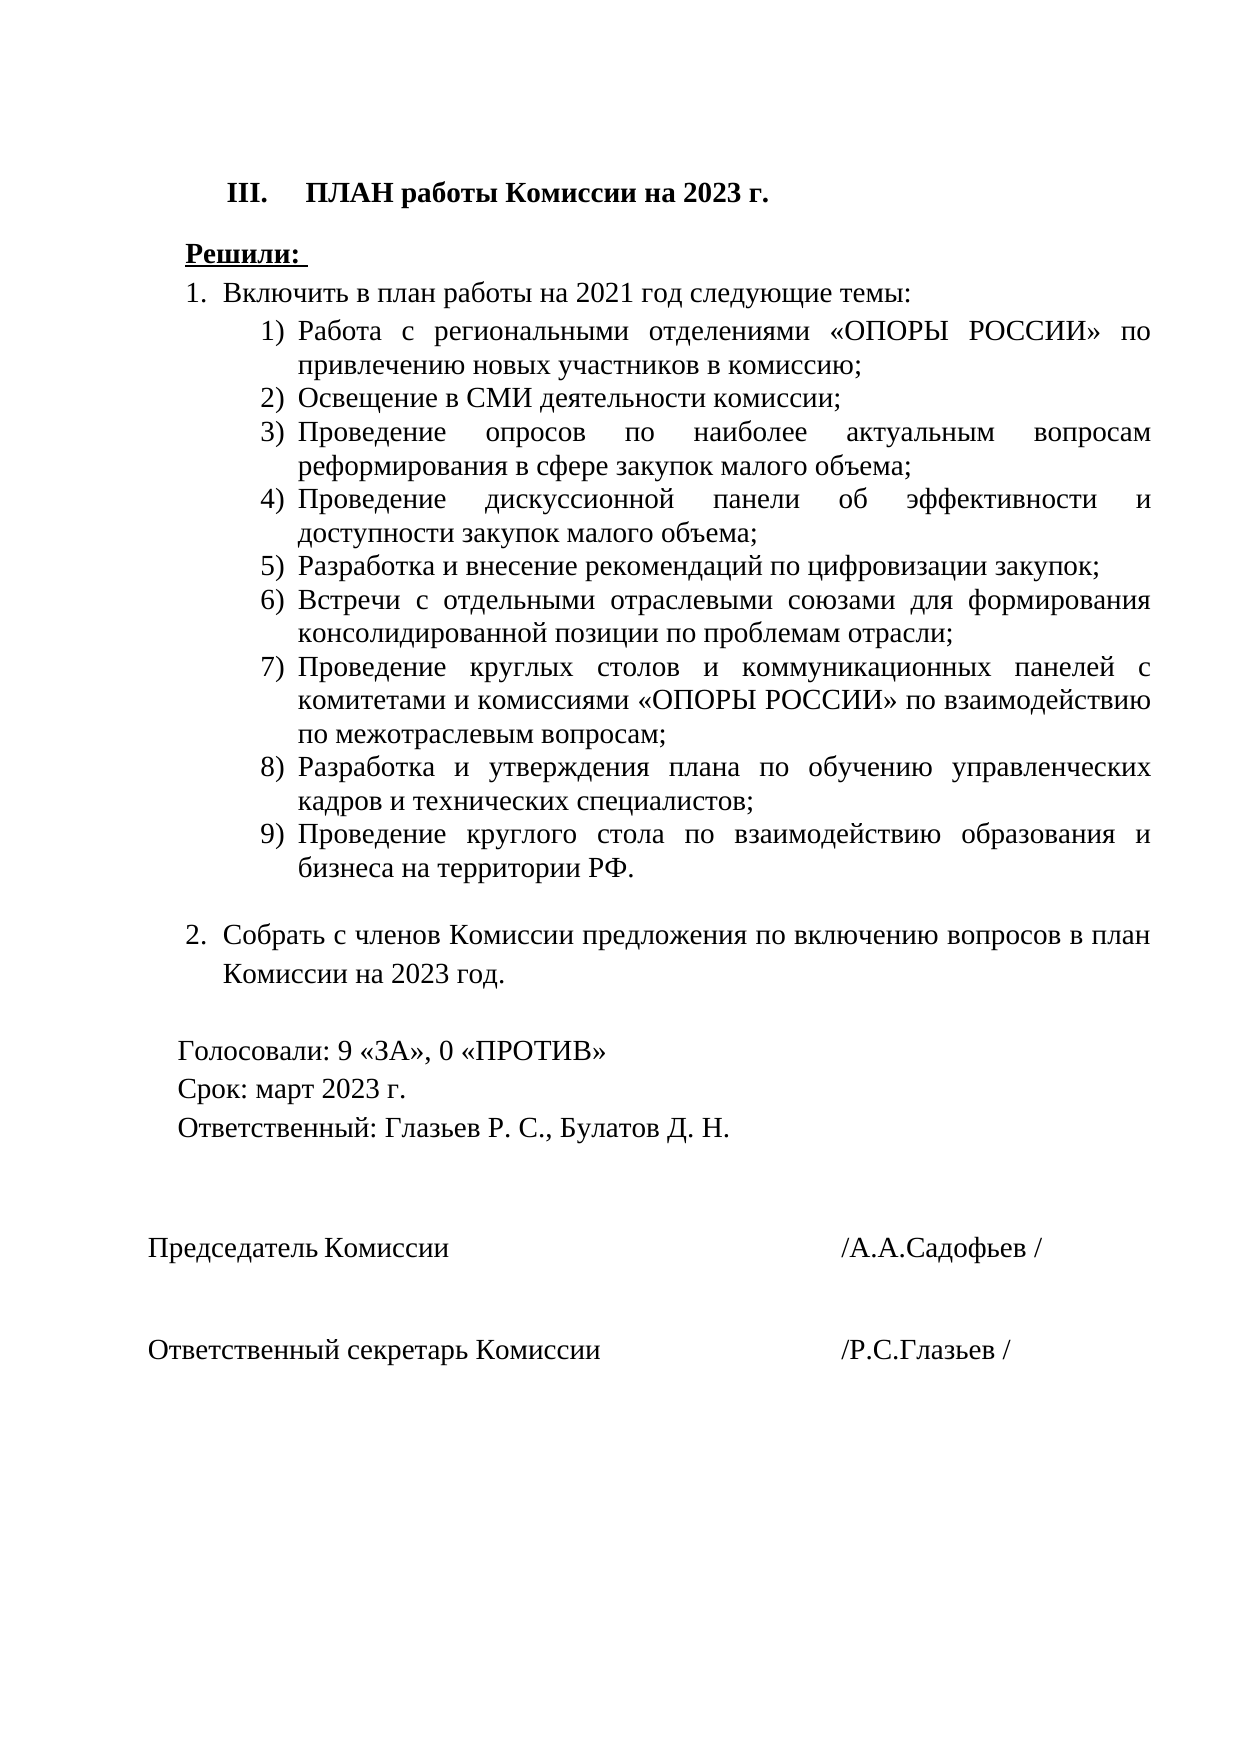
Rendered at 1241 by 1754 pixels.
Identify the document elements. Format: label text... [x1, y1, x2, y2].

list Работа с региональными отделениями «ОПОРЫ РОССИИ» по привлечению новых участников в комиссию; [260, 313, 1152, 381]
list Проведение дискуссионной панели об эффективности и доступности закупок малого объема; [260, 481, 1152, 548]
list Проведение круглых столов и коммуникационных панелей с комитетами и комиссиями «ОПОРЫ РОССИИ» по взаимодействию по межотраслевым вопросам; [260, 649, 1152, 749]
list Разработка и утверждения плана по обучению управленческих кадров и технических специалистов; [260, 749, 1152, 817]
list Проведение опросов по наиболее актуальным вопросам реформирования в сфере закупок малого объема; [260, 414, 1152, 481]
list ПЛАН работы Комиссии на 2023 г. [268, 175, 1152, 208]
text Решили: [185, 236, 1152, 270]
text Ответственный секретарь Комиссии /Р.С.Глазьев / [148, 1332, 1152, 1365]
list Разработка и внесение рекомендаций по цифровизации закупок; [260, 548, 1152, 582]
text Срок: март 2023 г. [177, 1071, 1152, 1105]
text Председатель Комиссии /А.А.Садофьев / [148, 1230, 1152, 1263]
list Встречи с отдельными отраслевыми союзами для формирования консолидированной позиции по проблемам отрасли; [260, 582, 1152, 649]
list Проведение круглого стола по взаимодействию образования и бизнеса на территории РФ. [260, 817, 1152, 884]
list Включить в план работы на 2021 год следующие темы: [185, 275, 1152, 308]
text Ответственный: Глазьев Р. С., Булатов Д. Н. [177, 1110, 1152, 1143]
text Голосовали: 9 «ЗА», 0 «ПРОТИВ» [177, 1033, 1152, 1066]
list Собрать с членов Комиссии предложения по включению вопросов в план Комиссии на 2023 год. [185, 917, 1152, 989]
list Освещение в СМИ деятельности комиссии; [260, 381, 1152, 414]
